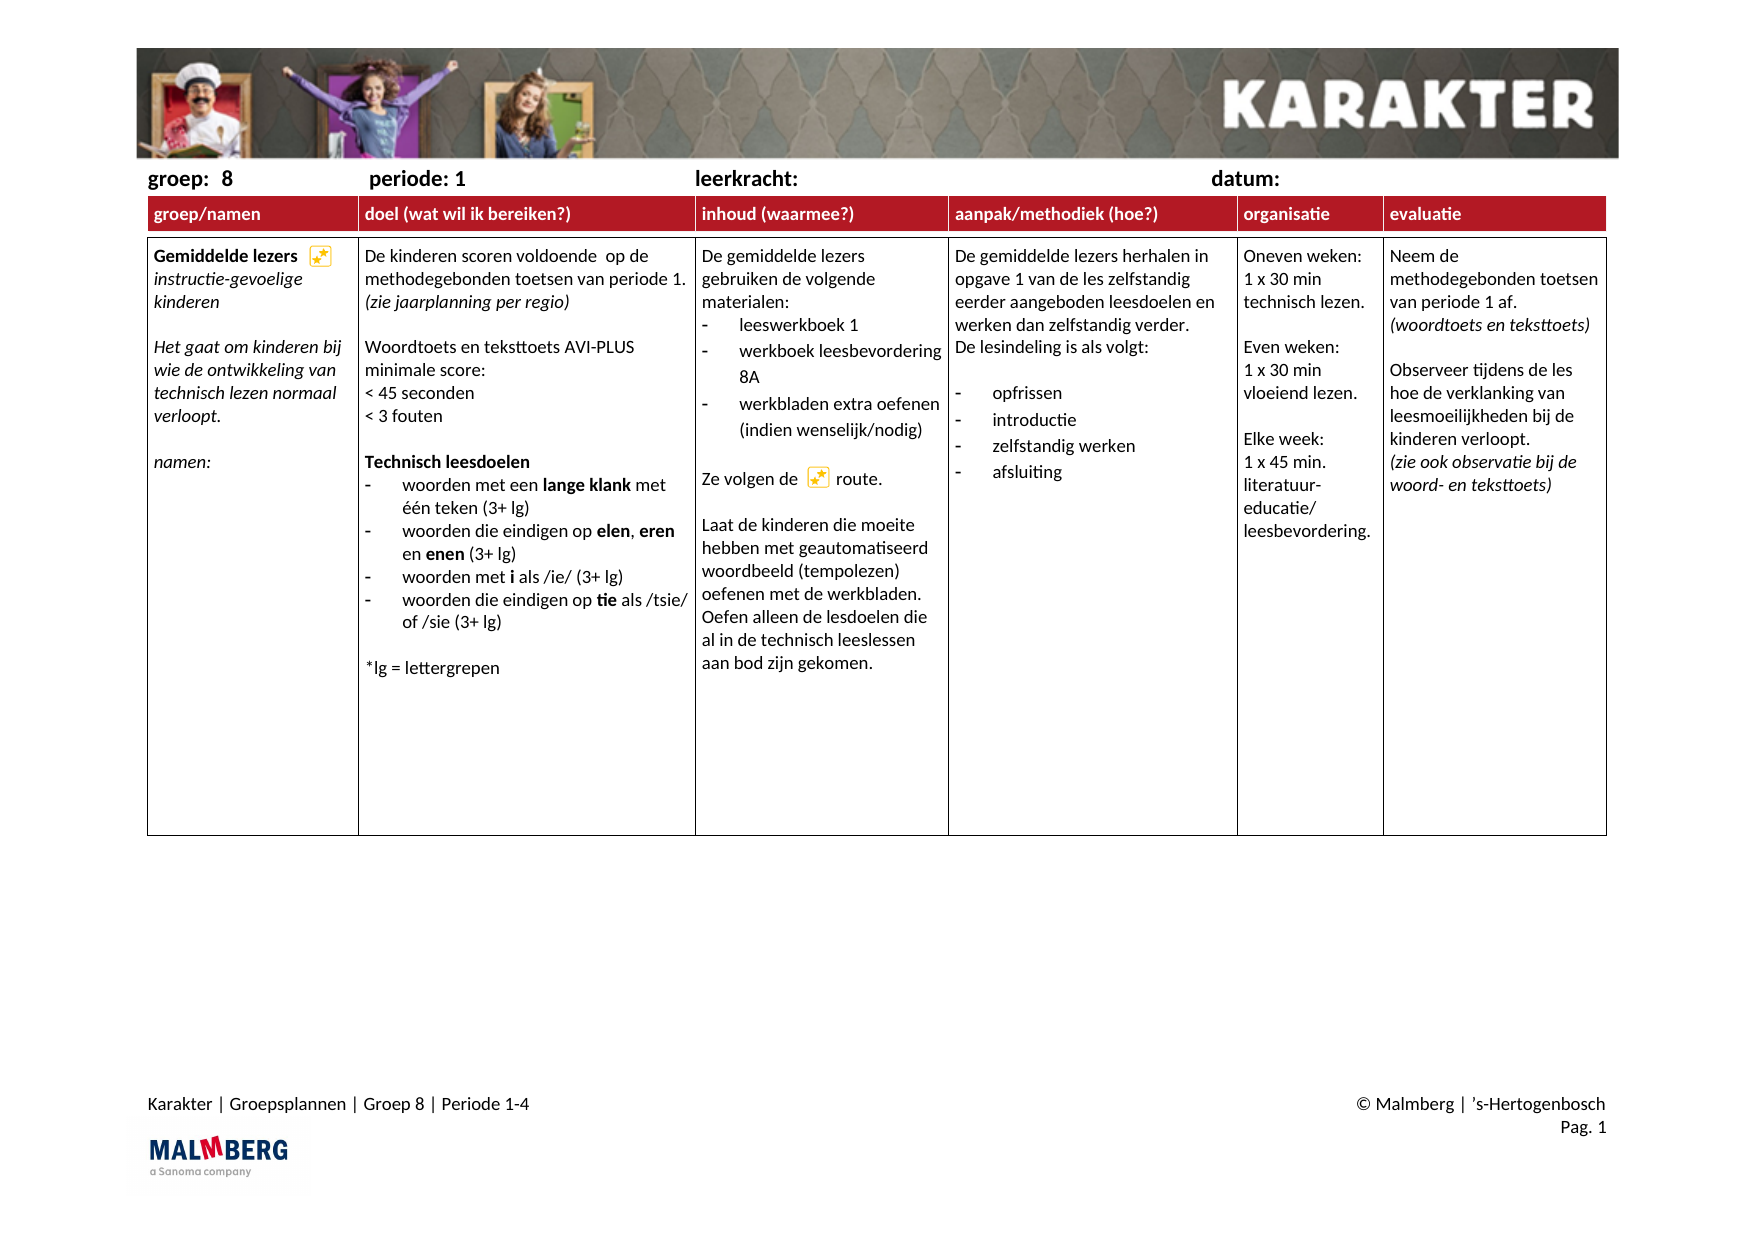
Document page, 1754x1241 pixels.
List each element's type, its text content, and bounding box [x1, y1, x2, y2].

table_cell [359, 232, 696, 237]
table_cell Gemiddelde lezers instructie-gevoelige kinderen Het gaat om kinderen bij wie de ontwikkeling van technisch lezen normaal verloopt. namen: [148, 238, 358, 835]
table_cell [949, 232, 1237, 237]
table_header organisatie [1238, 196, 1383, 231]
table_header doel (wat wil ik bereiken?) [359, 196, 695, 231]
table_cell De gemiddelde lezers herhalen in opgave 1 van de les zelfstandig eerder aangeboden leesdoelen en werken dan zelfstandig verder. De lesindeling is als volgt: opfrissen introductie zelfstandig werken afsluiting [949, 238, 1237, 835]
text groep: 8 periode: 1 leerkracht: datum: [148, 160, 1606, 192]
table_cell [696, 232, 949, 237]
table_cell [148, 232, 359, 237]
table_cell Neem de methodegebonden toetsen van periode 1 af. (woordtoets en teksttoets) Observeer tijdens de les hoe de verklanking van leesmoeilijkheden bij de kinderen verloopt. (zie ook observatie bij de woord- en teksttoets) [1384, 238, 1606, 835]
table_header groep/namen [148, 196, 358, 231]
picture [126, 1116, 311, 1196]
table_cell [1384, 232, 1606, 237]
table_header aanpak/methodiek (hoe?) [949, 196, 1237, 231]
table_cell De kinderen scoren voldoende op de methodegebonden toetsen van periode 1. (zie jaarplanning per regio) Woordtoets en teksttoets AVI-PLUS minimale score: < 45 seconden < 3 fouten Technisch leesdoelen woorden met een lange klank met één teken (3+ lg) woorden die eindigen op elen, eren en enen (3+ lg) woorden met i als /ie/ (3+ lg) woorden die eindigen op tie als /tsie/ of /sie (3+ lg) *lg = lettergrepen [359, 238, 695, 835]
table_cell [1238, 232, 1384, 237]
picture [136, 48, 1619, 160]
table_cell Oneven weken: 1 x 30 min technisch lezen. Even weken: 1 x 30 min vloeiend lezen. Elke week: 1 x 45 min. literatuur- educatie/ leesbevordering. [1238, 238, 1383, 835]
table_header inhoud (waarmee?) [696, 196, 948, 231]
table_header evaluatie [1384, 196, 1606, 231]
table_cell De gemiddelde lezers gebruiken de volgende materialen: leeswerkboek 1 werkboek leesbevordering 8A werkbladen extra oefenen (indien wenselijk/nodig) Ze volgen de route. Laat de kinderen die moeite hebben met geautomatiseerd woordbeeld (tempolezen) oefenen met de werkbladen. Oefen alleen de lesdoelen die al in de technisch leeslessen aan bod zijn gekomen. [696, 238, 948, 835]
picture [306, 241, 334, 270]
picture [804, 462, 832, 491]
